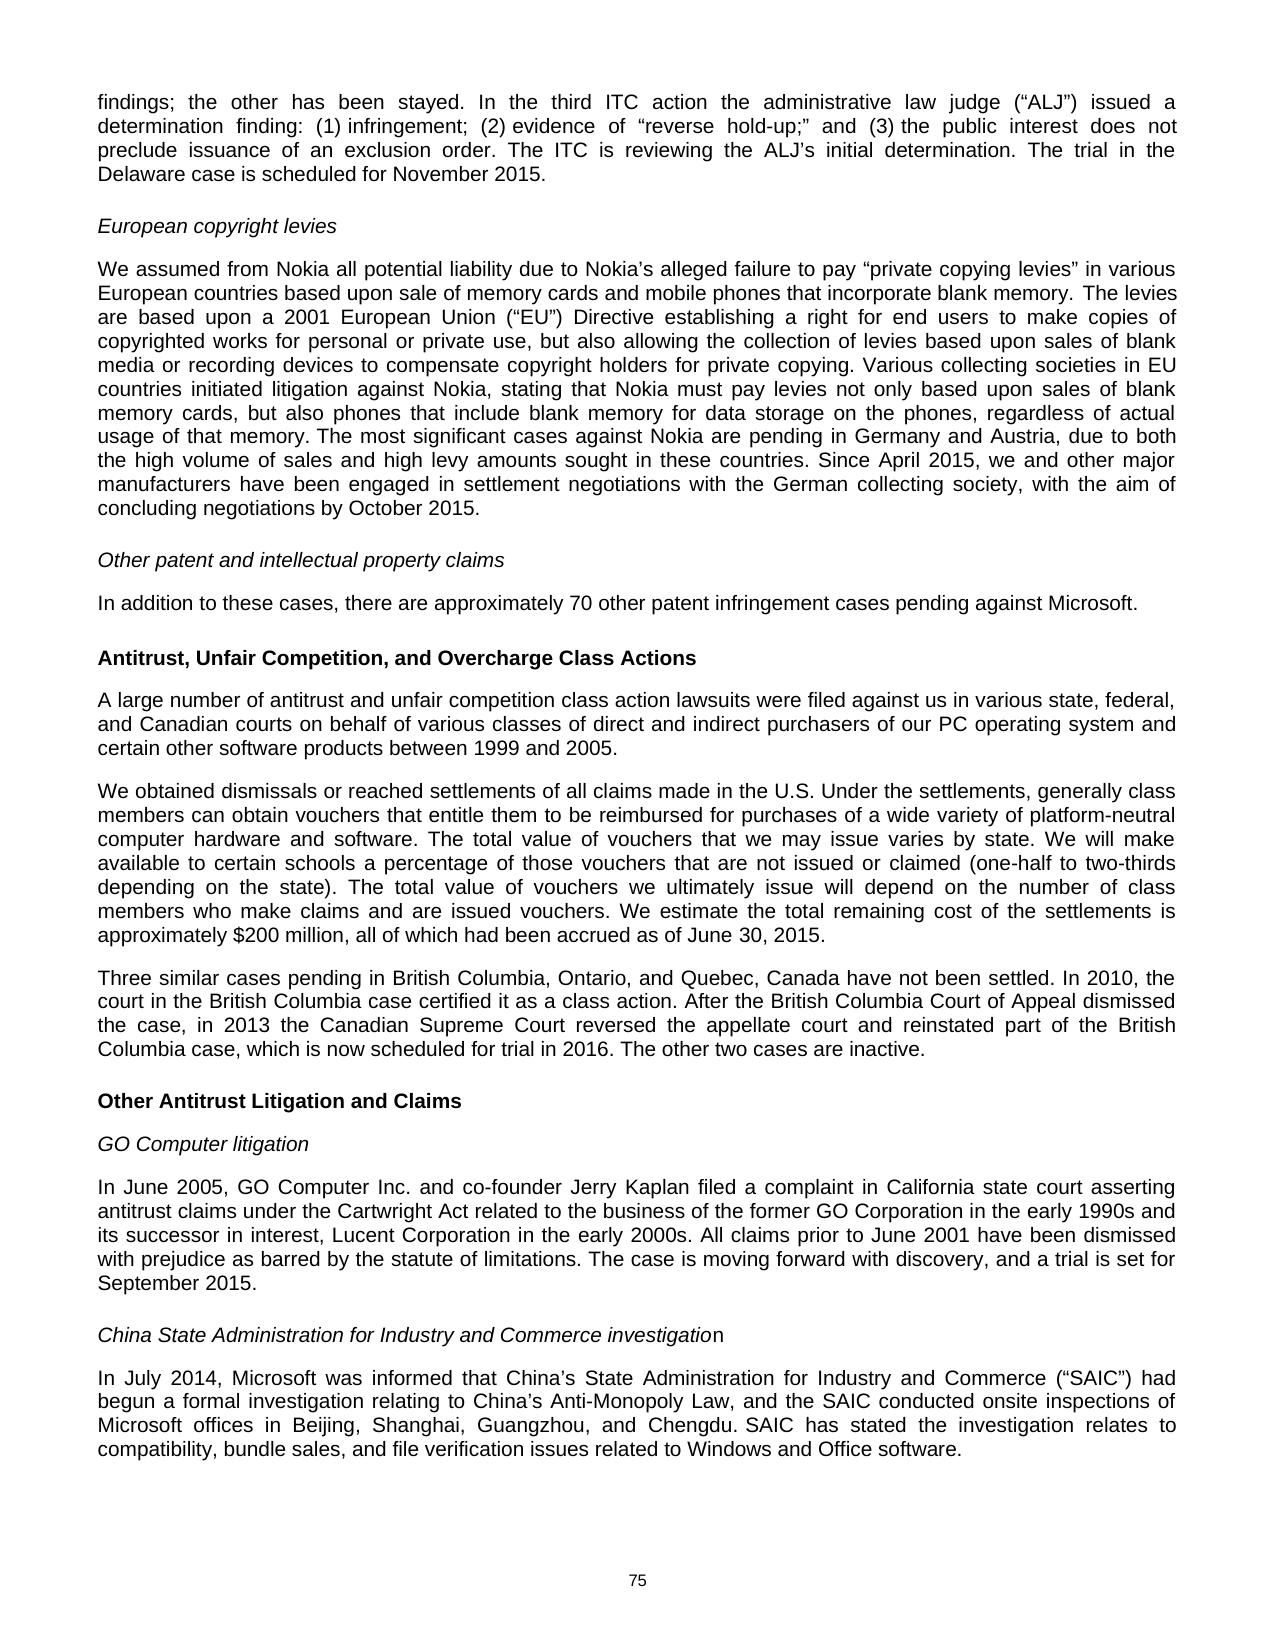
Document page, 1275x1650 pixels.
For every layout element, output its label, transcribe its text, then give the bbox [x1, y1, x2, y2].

text We obtained dismissals or reached settlements of all claims made in the U.S. Under the settlements, generally class members can obtain vouchers that entitle them to be reimbursed for purchases of a wide variety of platform-neutral computer hardware and software. The total value of vouchers that we may issue varies by state. We will make available to certain schools a percentage of those vouchers that are not issued or claimed (one-half to two-thirds depending on the state). The total value of vouchers we ultimately issue will depend on the number of class members who make claims and are issued vouchers. We estimate the total remaining cost of the settlements is approximately $200 million, all of which had been accrued as of June 30, 2015. [97, 779, 1177, 947]
text China State Administration for Industry and Commerce investigation [97, 1323, 1177, 1347]
text Three similar cases pending in British Columbia, Ontario, and Quebec, Canada have not been settled. In 2010, the court in the British Columbia case certified it as a class action. After the British Columbia Court of Appeal dismissed the case, in 2013 the Canadian Supreme Court reversed the appellate court and reinstated part of the British Columbia case, which is now scheduled for trial in 2016. The other two cases are inactive. [97, 965, 1177, 1061]
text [97, 90, 1177, 186]
text In July 2014, Microsoft was informed that China’s State Administration for Industry and Commerce (“SAIC”) had begun a formal investigation relating to China’s Anti-Monopoly Law, and the SAIC conducted onsite inspections of Microsoft offices in Beijing, Shanghai, Guangzhou, and Chengdu. SAIC has stated the investigation relates to compatibility, bundle sales, and file verification issues related to Windows and Office software. [97, 1365, 1177, 1461]
text A large number of antitrust and unfair competition class action lawsuits were filed against us in various state, federal, and Canadian courts on behalf of various classes of direct and indirect purchasers of our PC operating system and certain other software products between 1999 and 2005. [97, 688, 1177, 760]
text In addition to these cases, there are approximately 70 other patent infringement cases pending against Microsoft. [97, 591, 1177, 615]
text Other patent and intellectual property claims [97, 548, 1177, 572]
text GO Computer litigation [97, 1132, 1177, 1156]
text In June 2005, GO Computer Inc. and co-founder Jerry Kaplan filed a complaint in California state court asserting antitrust claims under the Cartwright Act related to the business of the former GO Corporation in the early 1990s and its successor in interest, Lucent Corporation in the early 2000s. All claims prior to June 2001 have been dismissed with prejudice as barred by the statute of limitations. The case is moving forward with discovery, and a trial is set for September 2015. [97, 1175, 1177, 1294]
text European copyright levies [97, 214, 1177, 238]
text We assumed from Nokia all potential liability due to Nokia’s alleged failure to pay “private copying levies” in various European countries based upon sale of memory cards and mobile phones that incorporate blank memory. The levies are based upon a 2001 European Union (“EU”) Directive establishing a right for end users to make copies of copyrighted works for personal or private use, but also allowing the collection of levies based upon sales of blank media or recording devices to compensate copyright holders for private copying. Various collecting societies in EU countries initiated litigation against Nokia, stating that Nokia must pay levies not only based upon sales of blank memory cards, but also phones that include blank memory for data storage on the phones, regardless of actual usage of that memory. The most significant cases against Nokia are pending in Germany and Austria, due to both the high volume of sales and high levy amounts sought in these countries. Since April 2015, we and other major manufacturers have been engaged in settlement negotiations with the German collecting society, with the aim of concluding negotiations by October 2015. [97, 257, 1177, 520]
text Antitrust, Unfair Competition, and Overcharge Class Actions [97, 646, 1177, 669]
text Other Antitrust Litigation and Claims [97, 1089, 1177, 1113]
